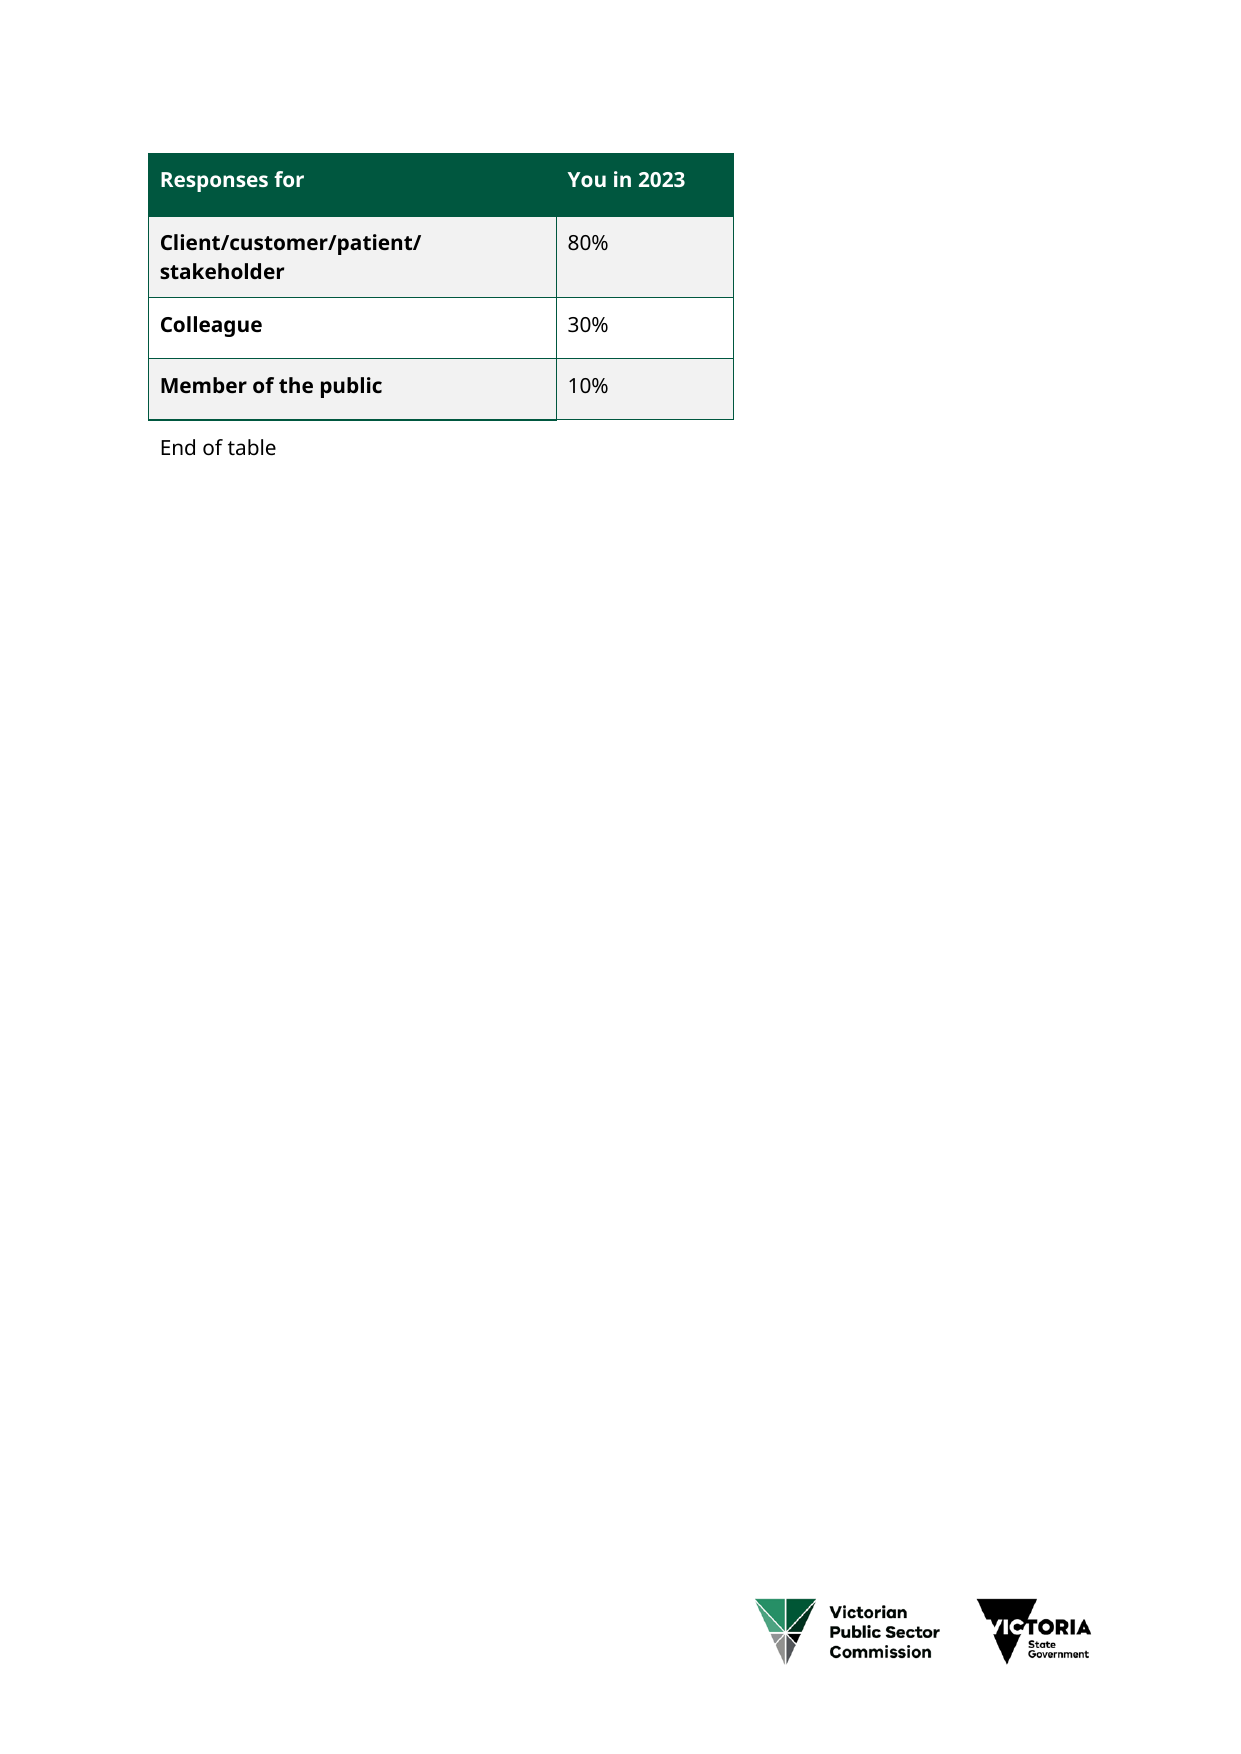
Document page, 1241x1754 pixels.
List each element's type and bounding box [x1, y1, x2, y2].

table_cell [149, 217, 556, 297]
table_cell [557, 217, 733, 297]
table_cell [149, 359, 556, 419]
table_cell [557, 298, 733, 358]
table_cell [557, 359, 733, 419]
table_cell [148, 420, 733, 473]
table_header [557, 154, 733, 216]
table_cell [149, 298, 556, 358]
picture [754, 1598, 1093, 1666]
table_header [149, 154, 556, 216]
